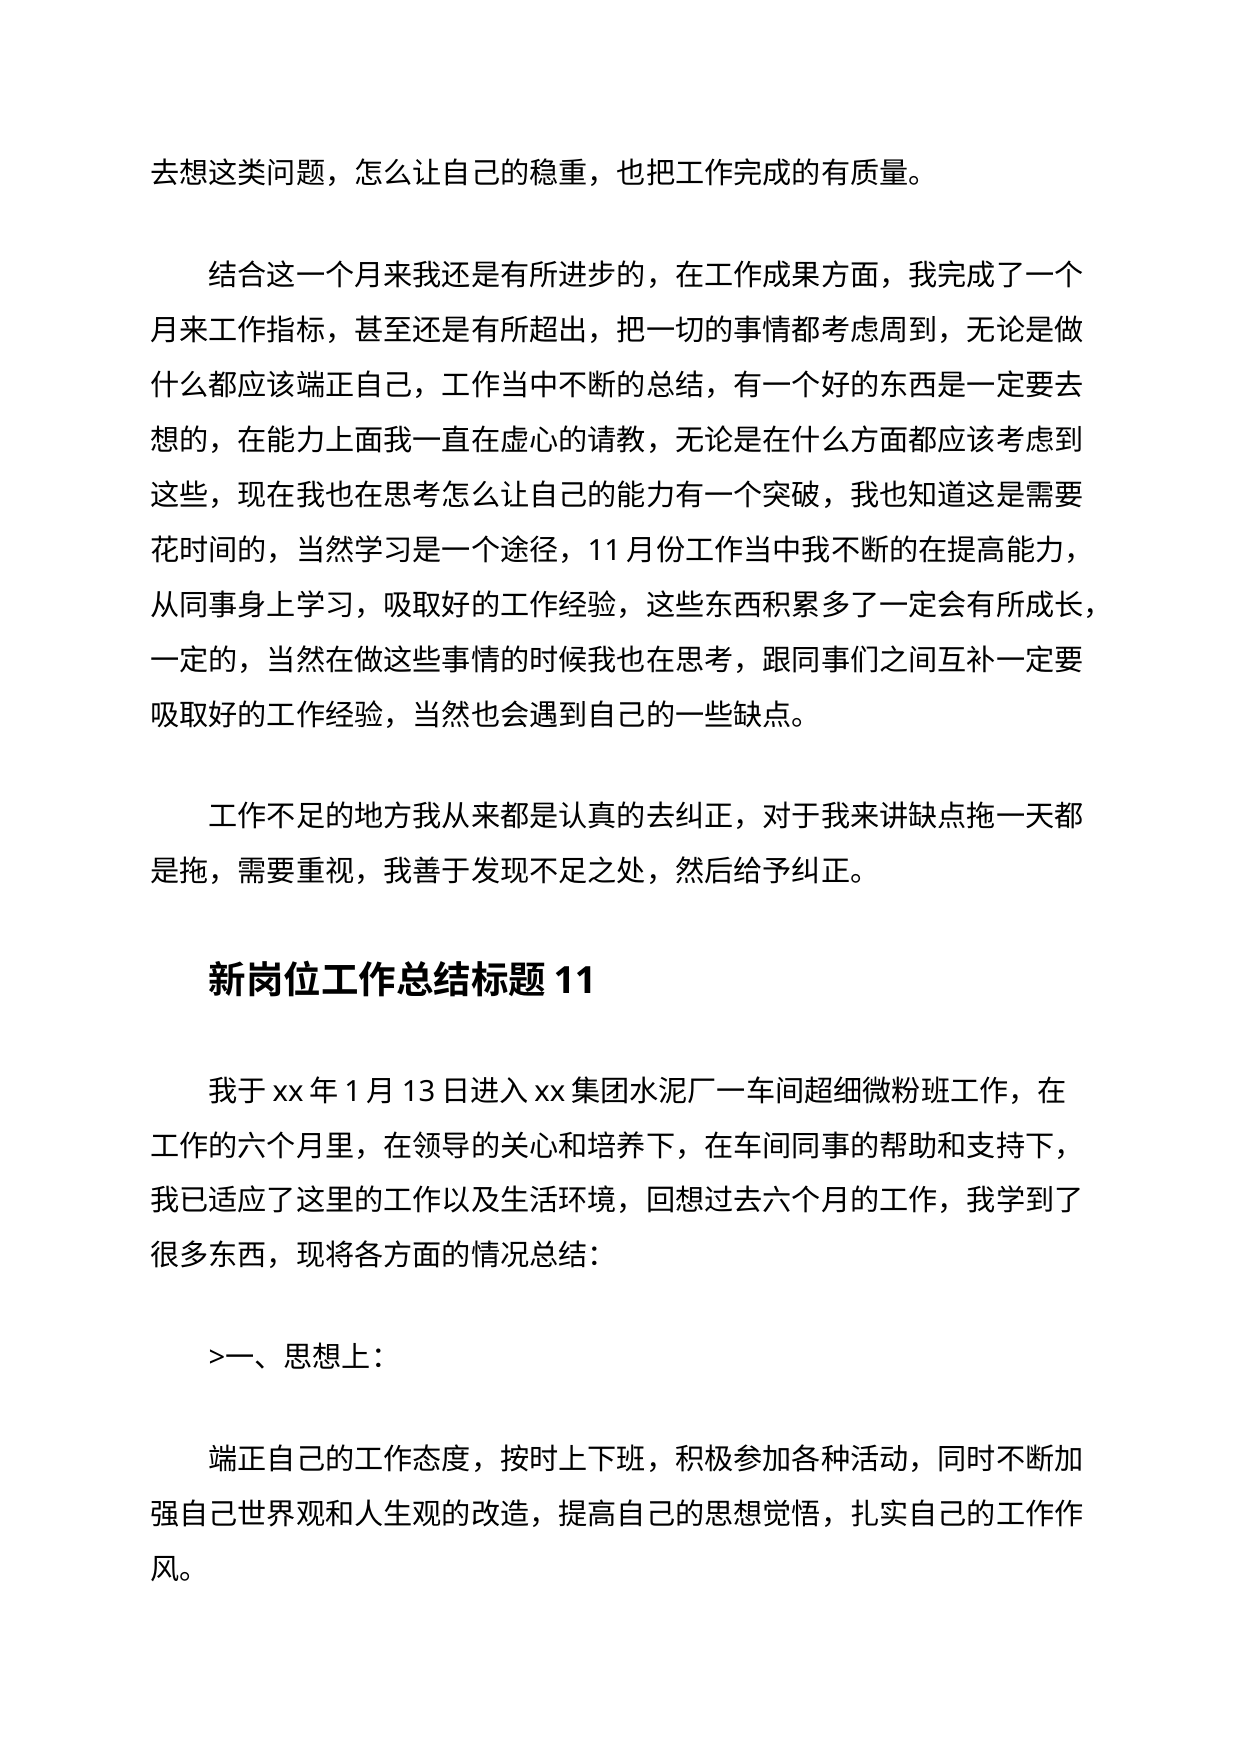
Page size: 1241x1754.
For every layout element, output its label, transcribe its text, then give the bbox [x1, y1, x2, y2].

text 我于xx年1月13日进入xx集团水泥厂一车间超细微粉班工作，在工作的六个月里，在领导的关心和培养下，在车间同事的帮助和支持下，我已适应了这里的工作以及生活环境，回想过去六个月的工作，我学到了很多东西，现将各方面的情况总结： [150, 1067, 1090, 1274]
text 工作不足的地方我从来都是认真的去纠正，对于我来讲缺点拖一天都是拖，需要重视，我善于发现不足之处，然后给予纠正。 [150, 793, 1090, 890]
text 结合这一个月来我还是有所进步的，在工作成果方面，我完成了一个月来工作指标，甚至还是有所超出，把一切的事情都考虑周到，无论是做什么都应该端正自己，工作当中不断的总结，有一个好的东西是一定要去想的，在能力上面我一直在虚心的请教，无论是在什么方面都应该考虑到这些，现在我也在思考怎么让自己的能力有一个突破，我也知道这是需要花时间的，当然学习是一个途径，11月份工作当中我不断的在提高能力，从同事身上学习，吸取好的工作经验，这些东西积累多了一定会有所成长，一定的，当然在做这些事情的时候我也在思考，跟同事们之间互补一定要吸取好的工作经验，当然也会遇到自己的一些缺点。 [150, 252, 1090, 733]
text >一、思想上： [150, 1334, 1090, 1376]
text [150, 150, 1090, 192]
text 端正自己的工作态度，按时上下班，积极参加各种活动，同时不断加强自己世界观和人生观的改造，提高自己的思想觉悟，扎实自己的工作作风。 [150, 1436, 1090, 1588]
text 新岗位工作总结标题11 [150, 949, 1090, 1004]
